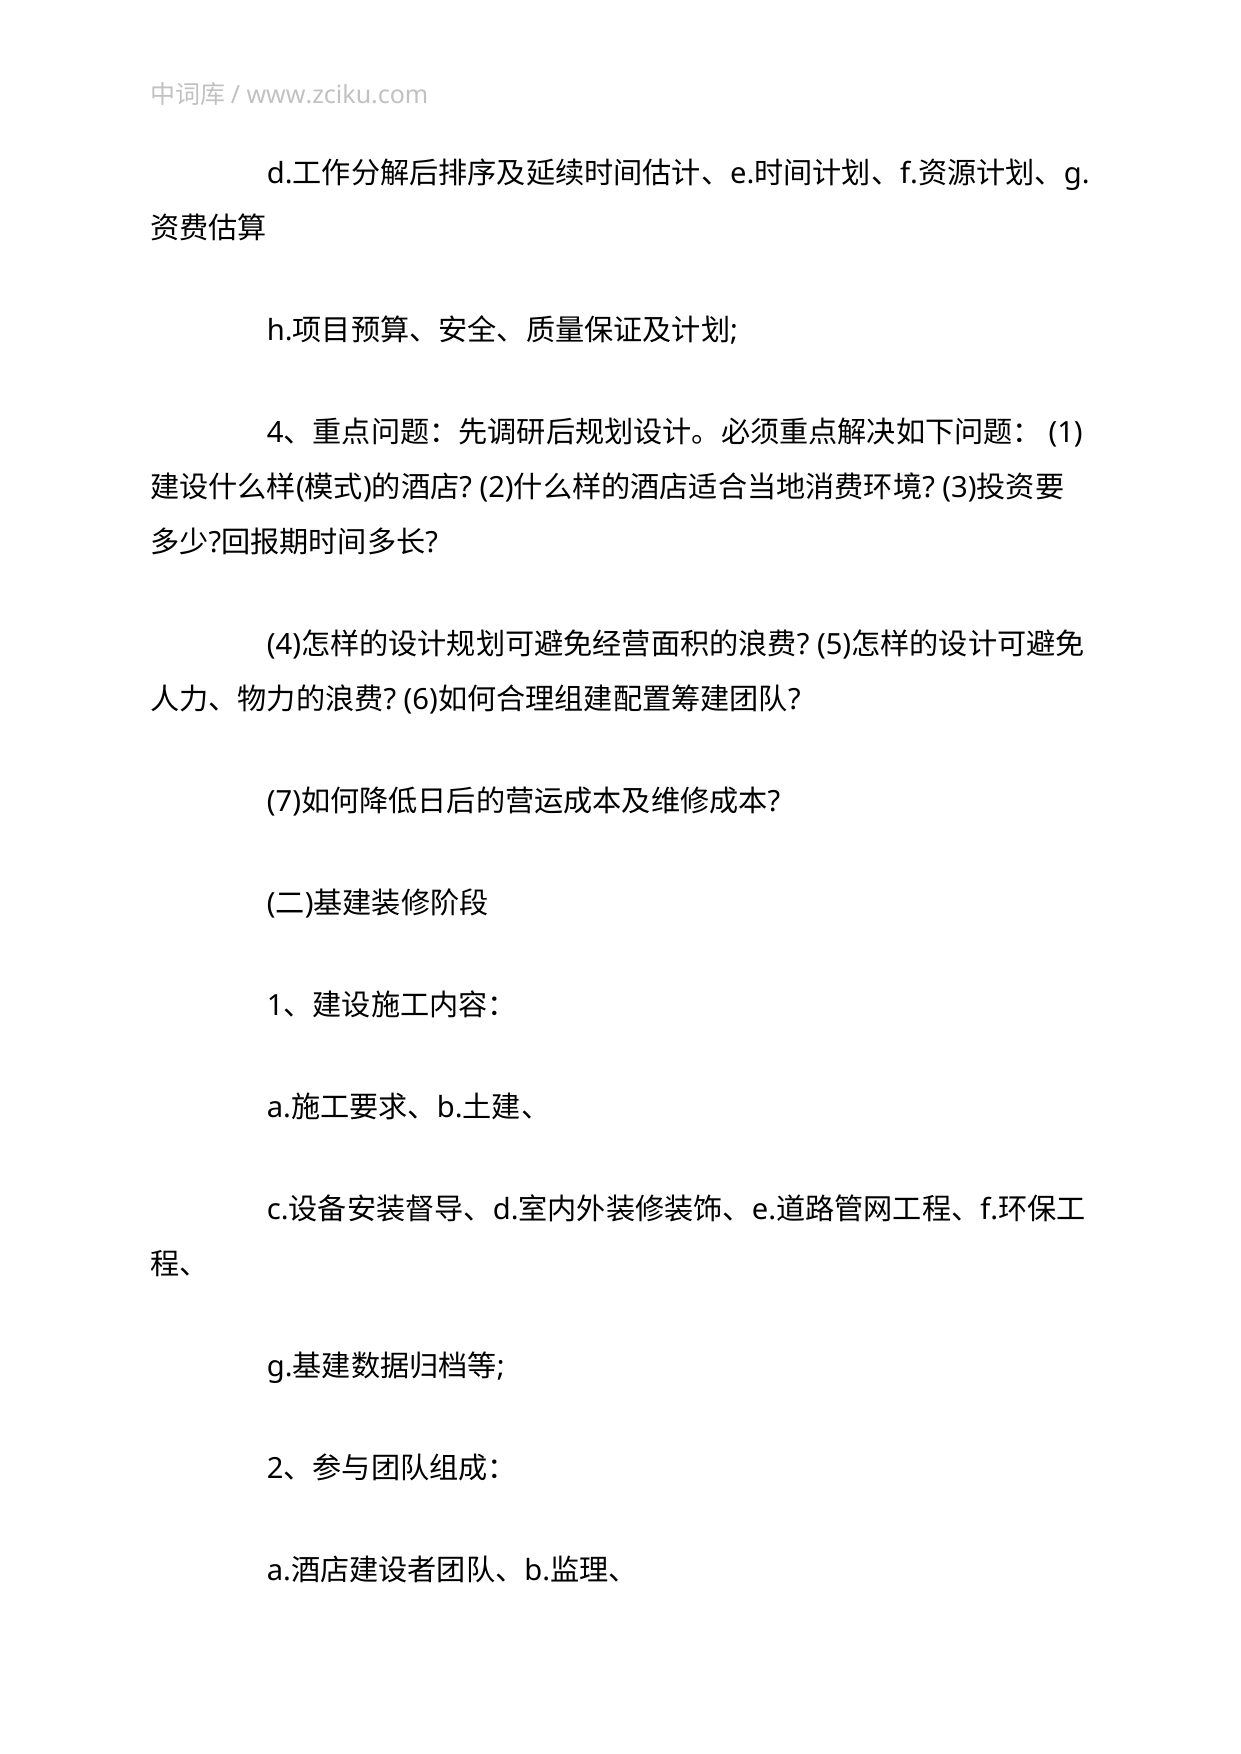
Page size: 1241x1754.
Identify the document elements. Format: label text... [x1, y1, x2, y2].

text (7)如何降低日后的营运成本及维修成本? [150, 778, 1090, 820]
text (4)怎样的设计规划可避免经营面积的浪费? (5)怎样的设计可避免人力、物力的浪费? (6)如何合理组建配置筹建团队? [150, 621, 1090, 718]
text d.工作分解后排序及延续时间估计、e.时间计划、f.资源计划、g.资费估算 [150, 150, 1090, 247]
text 1、建设施工内容： [150, 982, 1090, 1024]
text 4、重点问题：先调研后规划设计。必须重点解决如下问题： (1)建设什么样(模式)的酒店? (2)什么样的酒店适合当地消费环境? (3)投资要多少?回报期时间多长? [150, 409, 1090, 561]
text (二)基建装修阶段 [150, 880, 1090, 922]
text 2、参与团队组成： [150, 1444, 1090, 1487]
text a.施工要求、b.土建、 [150, 1084, 1090, 1126]
text c.设备安装督导、d.室内外装修装饰、e.道路管网工程、f.环保工程、 [150, 1186, 1090, 1283]
text h.项目预算、安全、质量保证及计划; [150, 307, 1090, 349]
text a.酒店建设者团队、b.监理、 [150, 1546, 1090, 1589]
text g.基建数据归档等; [150, 1342, 1090, 1385]
